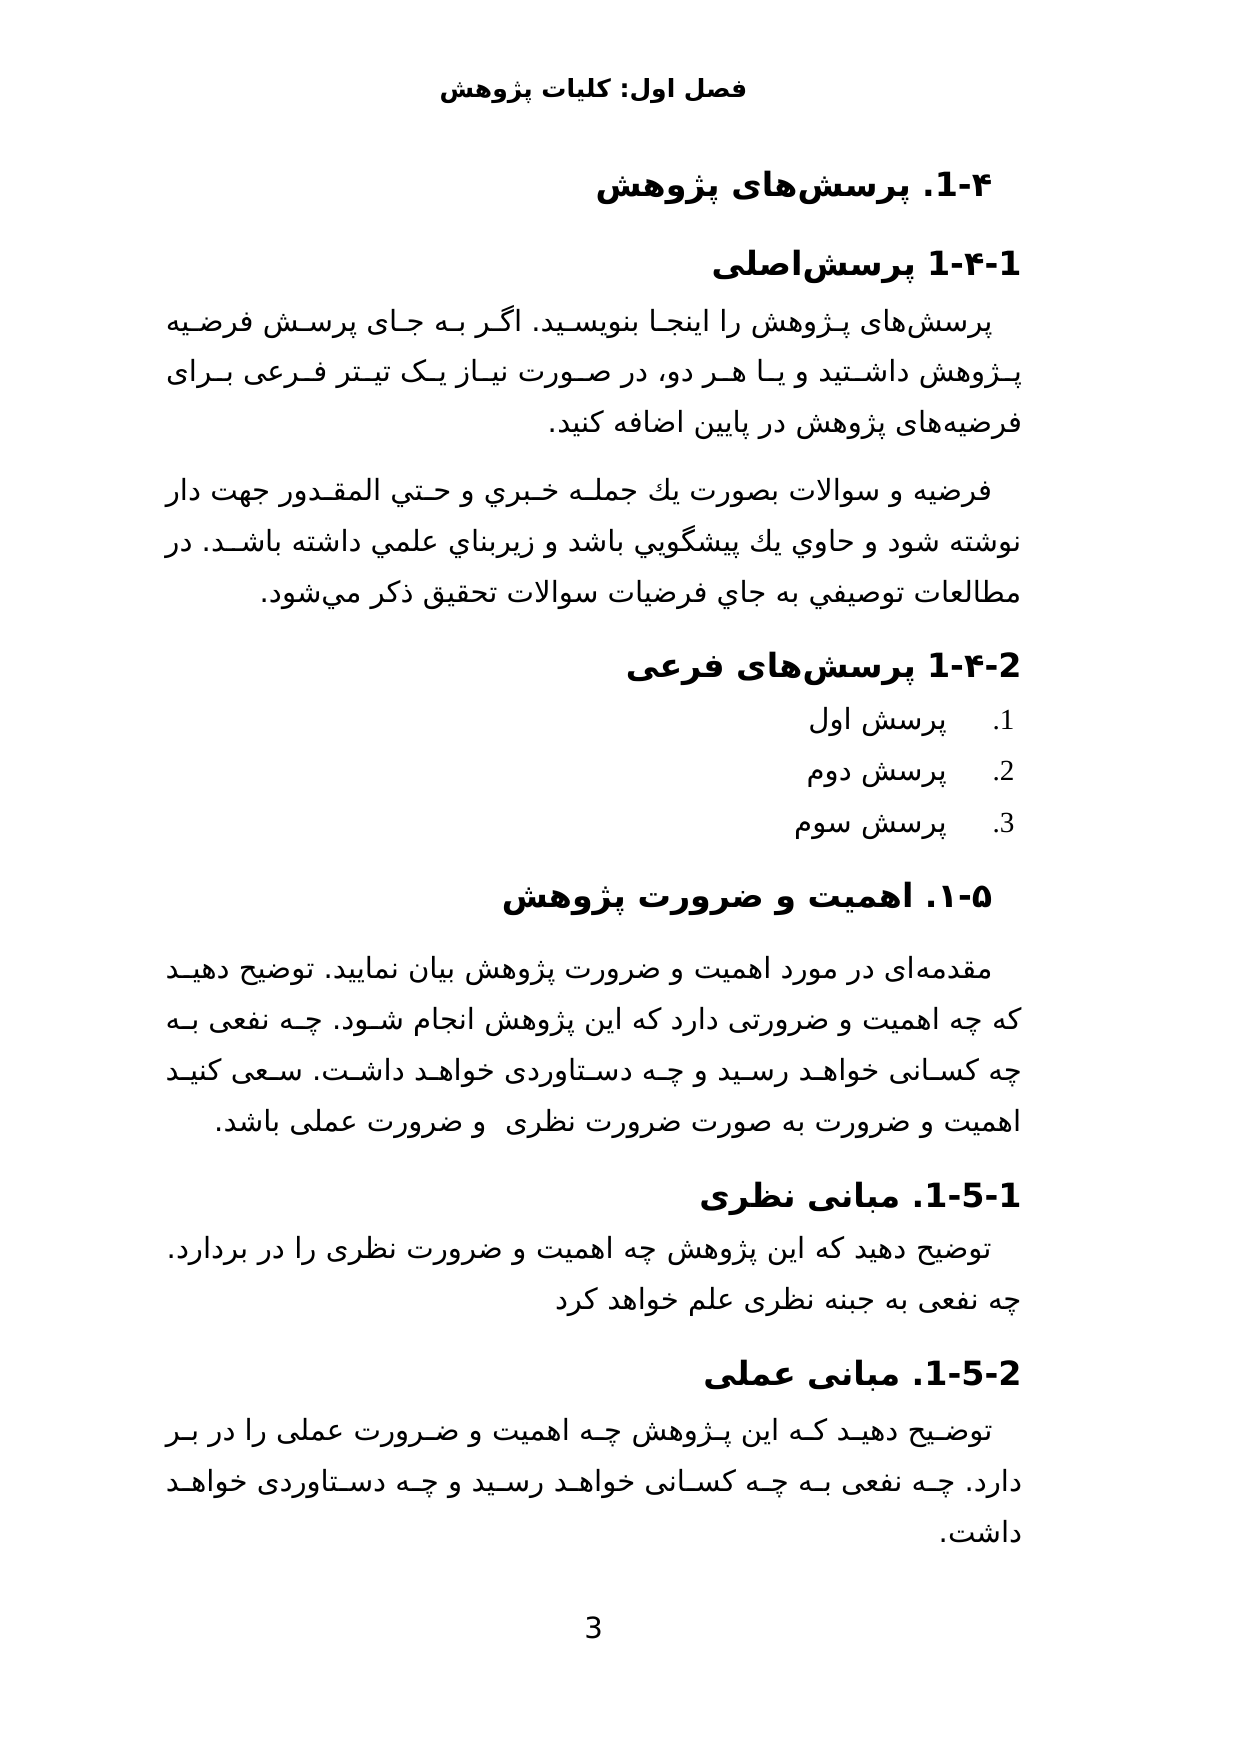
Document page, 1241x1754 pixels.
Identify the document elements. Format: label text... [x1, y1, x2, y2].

text 1-۴-1 پرسش‌اصلی [165, 244, 1022, 283]
text مقدمه‌ای در مورد اهمیت و ضرورت پژوهش بیان نمایید. توضیح دهید که چه اهمیت و ضرورتی دارد که این پژوهش انجام شود. چه نفعی به چه کسانی خواهد رسید و چه دستاوردی خواهد داشت. سعی کنید اهمیت و ضرورت به صورت ضرورت نظری و ضرورت عملی باشد. [165, 952, 1022, 1138]
text فرضيه و سوالات بصورت يك جمله خبري و حتي المقدور جهت دار نوشته شود و حاوي يك پيشگويي باشد و زيربناي علمي داشته باشد. در مطالعات توصيفي به جاي فرضيات سوالات تحقيق ذكر مي‌شود. [165, 473, 1022, 609]
text توضیح دهید که این پژوهش چه اهمیت و ضرورت عملی را در بر دارد. چه نفعی به چه کسانی خواهد رسید و چه دستاوردی خواهد داشت. [165, 1413, 1022, 1549]
text پرسش اول [165, 702, 1022, 736]
text 1-5-2. مبانی عملی [165, 1354, 1022, 1393]
text پرسش سوم [165, 805, 1022, 839]
text ۱-۵. اهمیت و ضرورت پژوهش [165, 877, 1022, 916]
text پرسش‌های پژوهش را اینجا بنویسید. اگر به جای پرسش فرضیه پژوهش داشتید و یا هر دو، در صورت نیاز یک تیتر فرعی برای فرضیه‌های پژوهش در پایین اضافه کنید. [165, 304, 1022, 440]
text 1-5-1. مبانی نظری [165, 1176, 1022, 1215]
text پرسش دوم [165, 753, 1022, 788]
text 1-۴-2 پرسش‌های فرعی [165, 647, 1022, 686]
text توضیح دهید که این پژوهش چه اهمیت و ضرورت نظری را در بردارد. چه نفعی به جبنه نظری علم خواهد کرد [165, 1231, 1022, 1316]
text 1-۴. پرسش‌های پژوهش [165, 165, 1022, 204]
